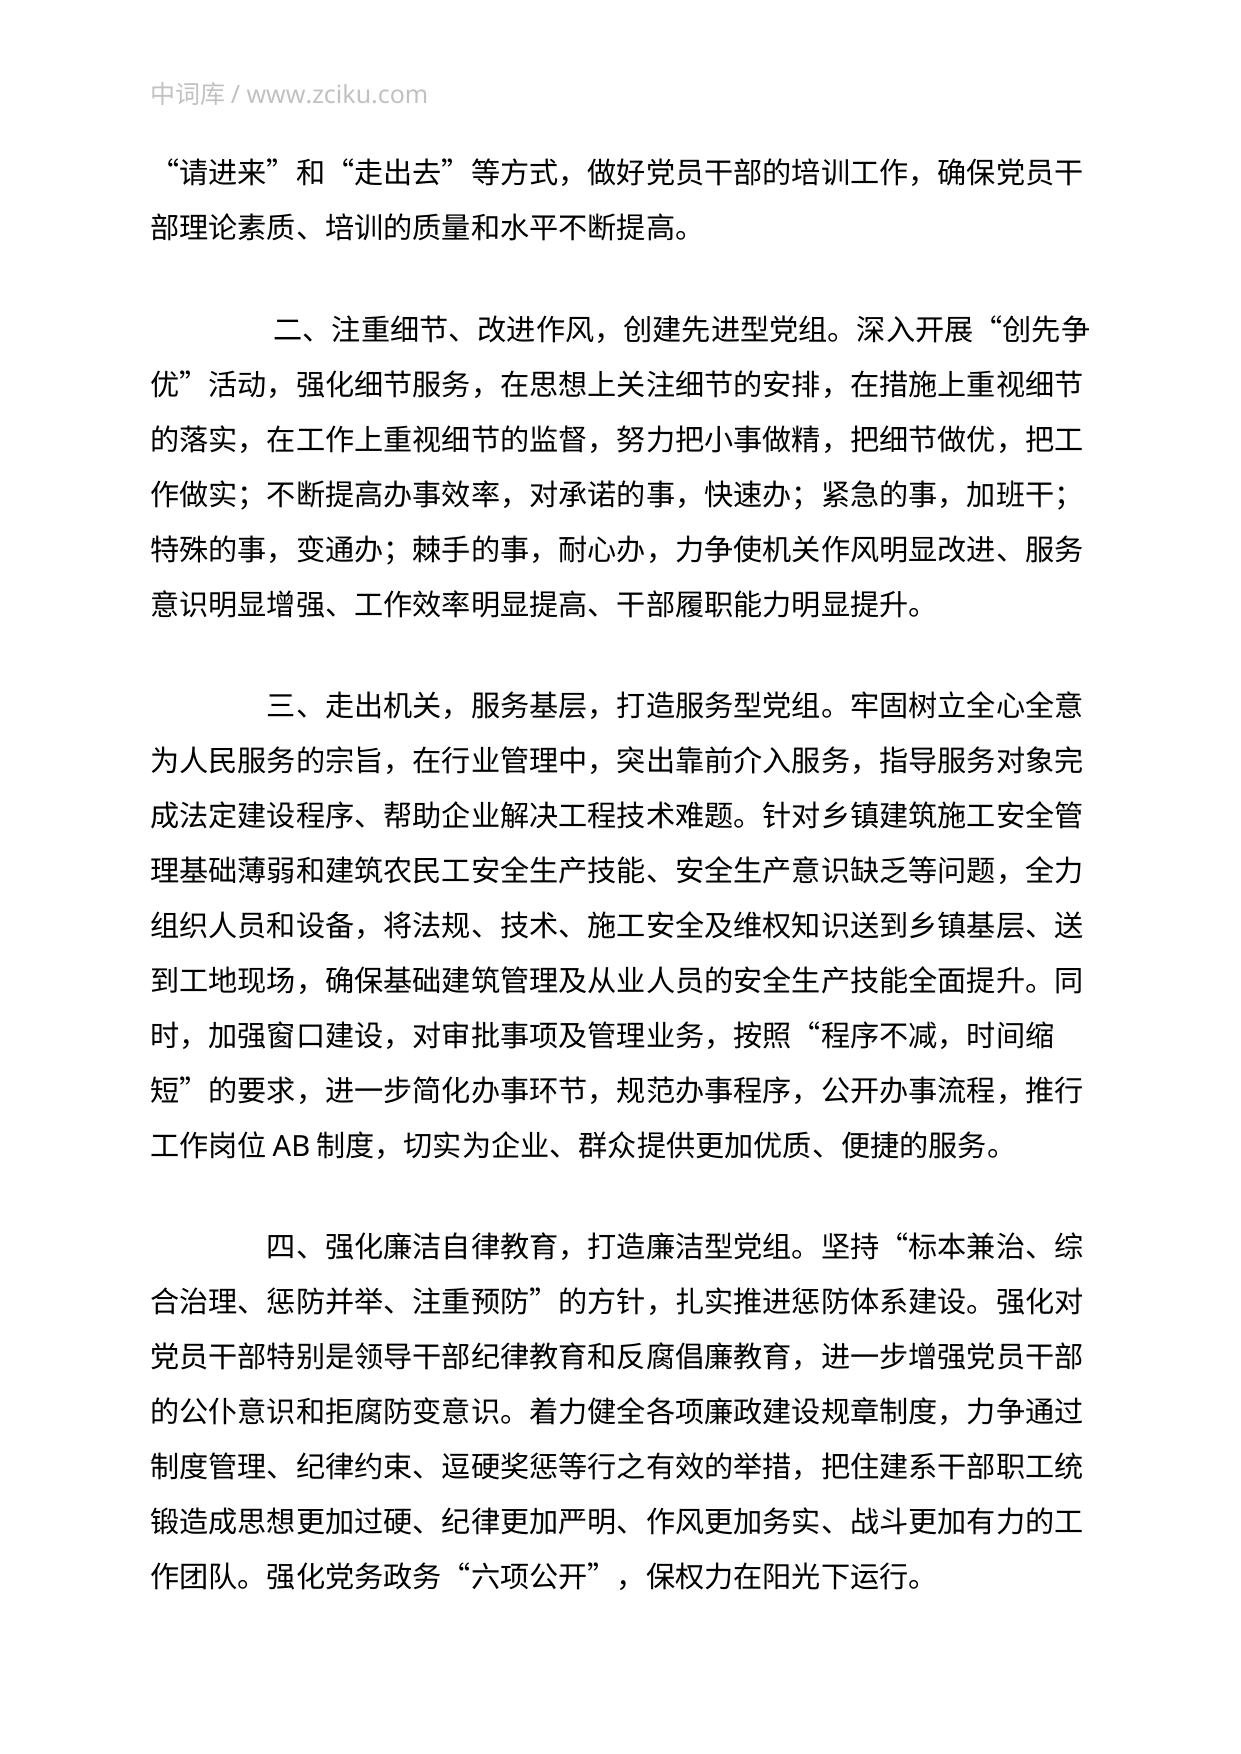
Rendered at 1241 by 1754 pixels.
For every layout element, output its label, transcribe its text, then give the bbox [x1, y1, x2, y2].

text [150, 150, 1090, 247]
text 三、走出机关，服务基层，打造服务型党组。牢固树立全心全意为人民服务的宗旨，在行业管理中，突出靠前介入服务，指导服务对象完成法定建设程序、帮助企业解决工程技术难题。针对乡镇建筑施工安全管理基础薄弱和建筑农民工安全生产技能、安全生产意识缺乏等问题，全力组织人员和设备，将法规、技术、施工安全及维权知识送到乡镇基层、送到工地现场，确保基础建筑管理及从业人员的安全生产技能全面提升。同时，加强窗口建设，对审批事项及管理业务，按照“程序不减，时间缩短”的要求，进一步简化办事环节，规范办事程序，公开办事流程，推行工作岗位AB制度，切实为企业、群众提供更加优质、便捷的服务。 [150, 683, 1090, 1164]
text 四、强化廉洁自律教育，打造廉洁型党组。坚持“标本兼治、综合治理、惩防并举、注重预防”的方针，扎实推进惩防体系建设。强化对党员干部特别是领导干部纪律教育和反腐倡廉教育，进一步增强党员干部的公仆意识和拒腐防变意识。着力健全各项廉政建设规章制度，力争通过制度管理、纪律约束、逗硬奖惩等行之有效的举措，把住建系干部职工统锻造成思想更加过硬、纪律更加严明、作风更加务实、战斗更加有力的工作团队。强化党务政务“六项公开”，保权力在阳光下运行。 [150, 1224, 1090, 1596]
text 二、注重细节、改进作风，创建先进型党组。深入开展“创先争优”活动，强化细节服务，在思想上关注细节的安排，在措施上重视细节的落实，在工作上重视细节的监督，努力把小事做精，把细节做优，把工作做实；不断提高办事效率，对承诺的事，快速办；紧急的事，加班干；特殊的事，变通办；棘手的事，耐心办，力争使机关作风明显改进、服务意识明显增强、工作效率明显提高、干部履职能力明显提升。 [150, 307, 1090, 623]
